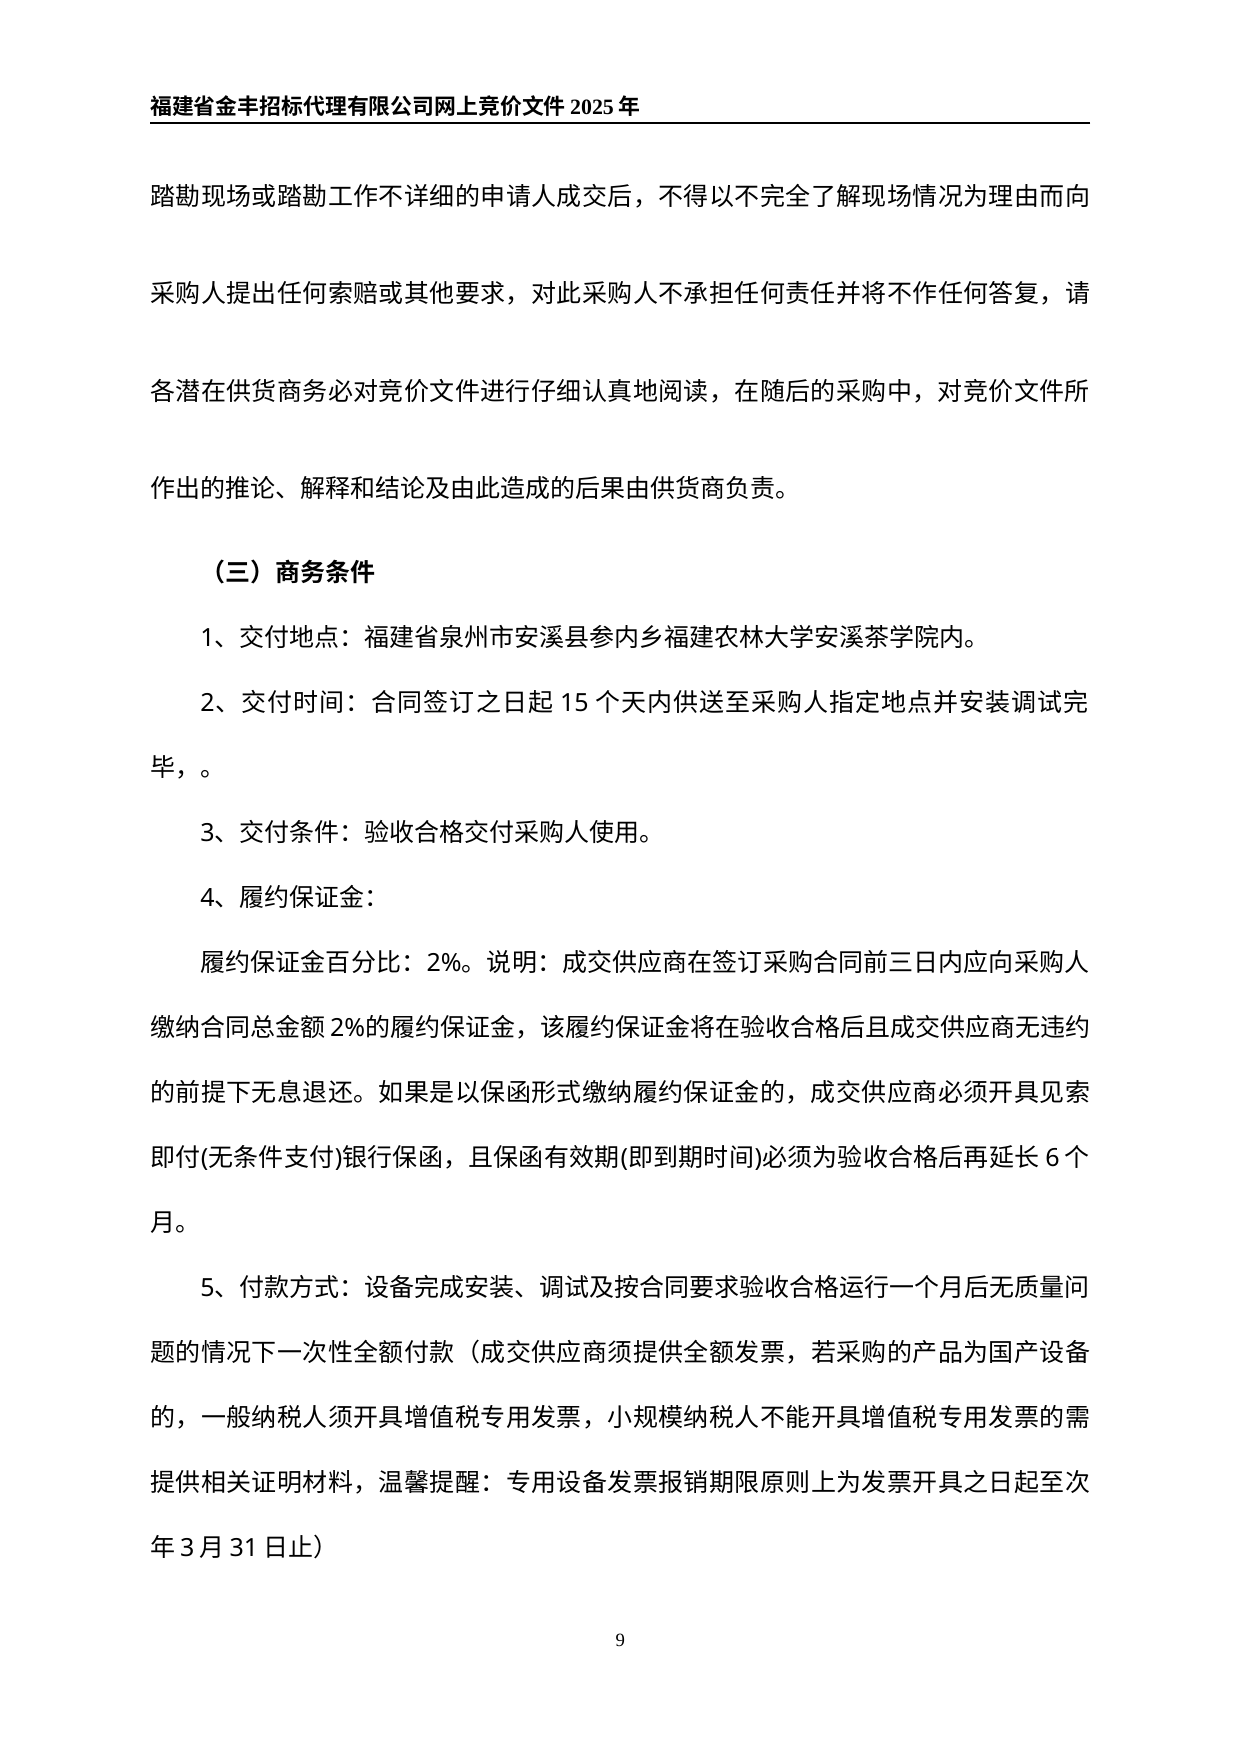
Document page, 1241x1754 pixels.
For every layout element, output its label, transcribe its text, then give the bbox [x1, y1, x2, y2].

text 3、交付条件：验收合格交付采购人使用。 [150, 798, 1090, 863]
text 1、交付地点：福建省泉州市安溪县参内乡福建农林大学安溪茶学院内。 [150, 603, 1090, 668]
text 5、付款方式：设备完成安装、调试及按合同要求验收合格运行一个月后无质量问题的情况下一次性全额付款（成交供应商须提供全额发票，若采购的产品为国产设备的，一般纳税人须开具增值税专用发票，小规模纳税人不能开具增值税专用发票的需提供相关证明材料，温馨提醒：专用设备发票报销期限原则上为发票开具之日起至次年3月31日止） [150, 1253, 1090, 1578]
text 履约保证金百分比：2%。说明：成交供应商在签订采购合同前三日内应向采购人缴纳合同总金额2%的履约保证金，该履约保证金将在验收合格后且成交供应商无违约的前提下无息退还。如果是以保函形式缴纳履约保证金的，成交供应商必须开具见索即付(无条件支付)银行保函，且保函有效期(即到期时间)必须为验收合格后再延长6个月。 [150, 928, 1090, 1253]
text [150, 162, 1090, 519]
text 4、履约保证金： [150, 863, 1090, 928]
text 2、交付时间：合同签订之日起15个天内供送至采购人指定地点并安装调试完毕，。 [150, 668, 1090, 798]
text （三）商务条件 [150, 538, 1090, 603]
